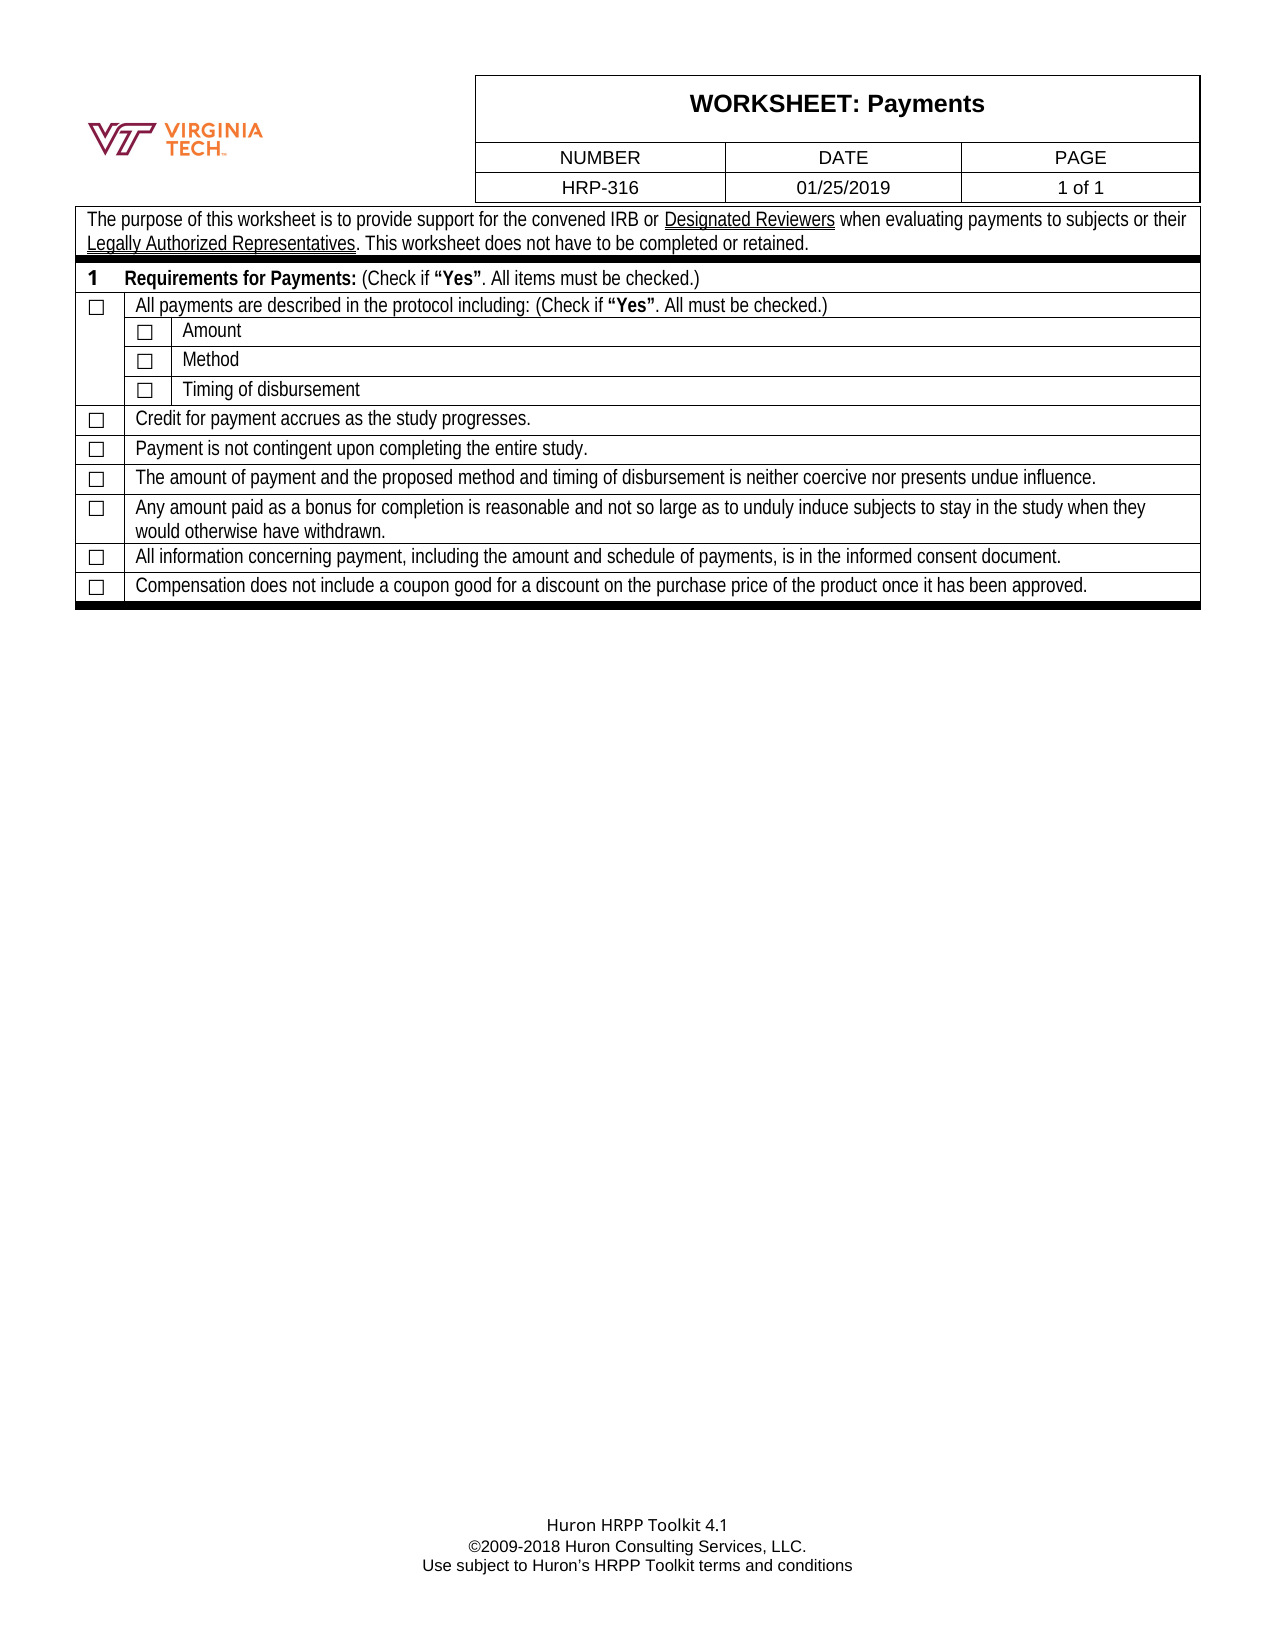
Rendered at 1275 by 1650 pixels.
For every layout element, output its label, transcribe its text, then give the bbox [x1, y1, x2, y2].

table_cell Payment is not contingent upon completing the entire study. [125, 436, 1200, 464]
table_cell [76, 256, 1200, 262]
table_cell Timing of disbursement [172, 377, 1200, 405]
table_cell Credit for payment accrues as the study progresses. [125, 406, 1200, 434]
table_cell Method [172, 347, 1200, 376]
table_cell Compensation does not include a coupon good for a discount on the purchase price of the product once it has been approved. [125, 573, 1200, 601]
table_cell Any amount paid as a bonus for completion is reasonable and not so large as to unduly induce subjects to stay in the study when they would otherwise have withdrawn. [125, 495, 1200, 542]
table_cell Requirements for Payments: (Check if “Yes”. All items must be checked.) [76, 263, 1200, 292]
table_cell All payments are described in the protocol including: (Check if “Yes”. All must be checked.) [125, 293, 1200, 317]
table_cell All information concerning payment, including the amount and schedule of payments, is in the informed consent document. [125, 544, 1200, 572]
table_cell Amount [172, 318, 1200, 346]
table_cell [76, 603, 1200, 609]
table_cell The amount of payment and the proposed method and timing of disbursement is neither coercive nor presents undue influence. [125, 465, 1200, 493]
picture [86, 121, 264, 157]
table_header The purpose of this worksheet is to provide support for the convened IRB or Designated Reviewers when evaluating payments to subjects or their Legally Authorized Representatives. This worksheet does not have to be completed or retained. [76, 207, 1200, 255]
